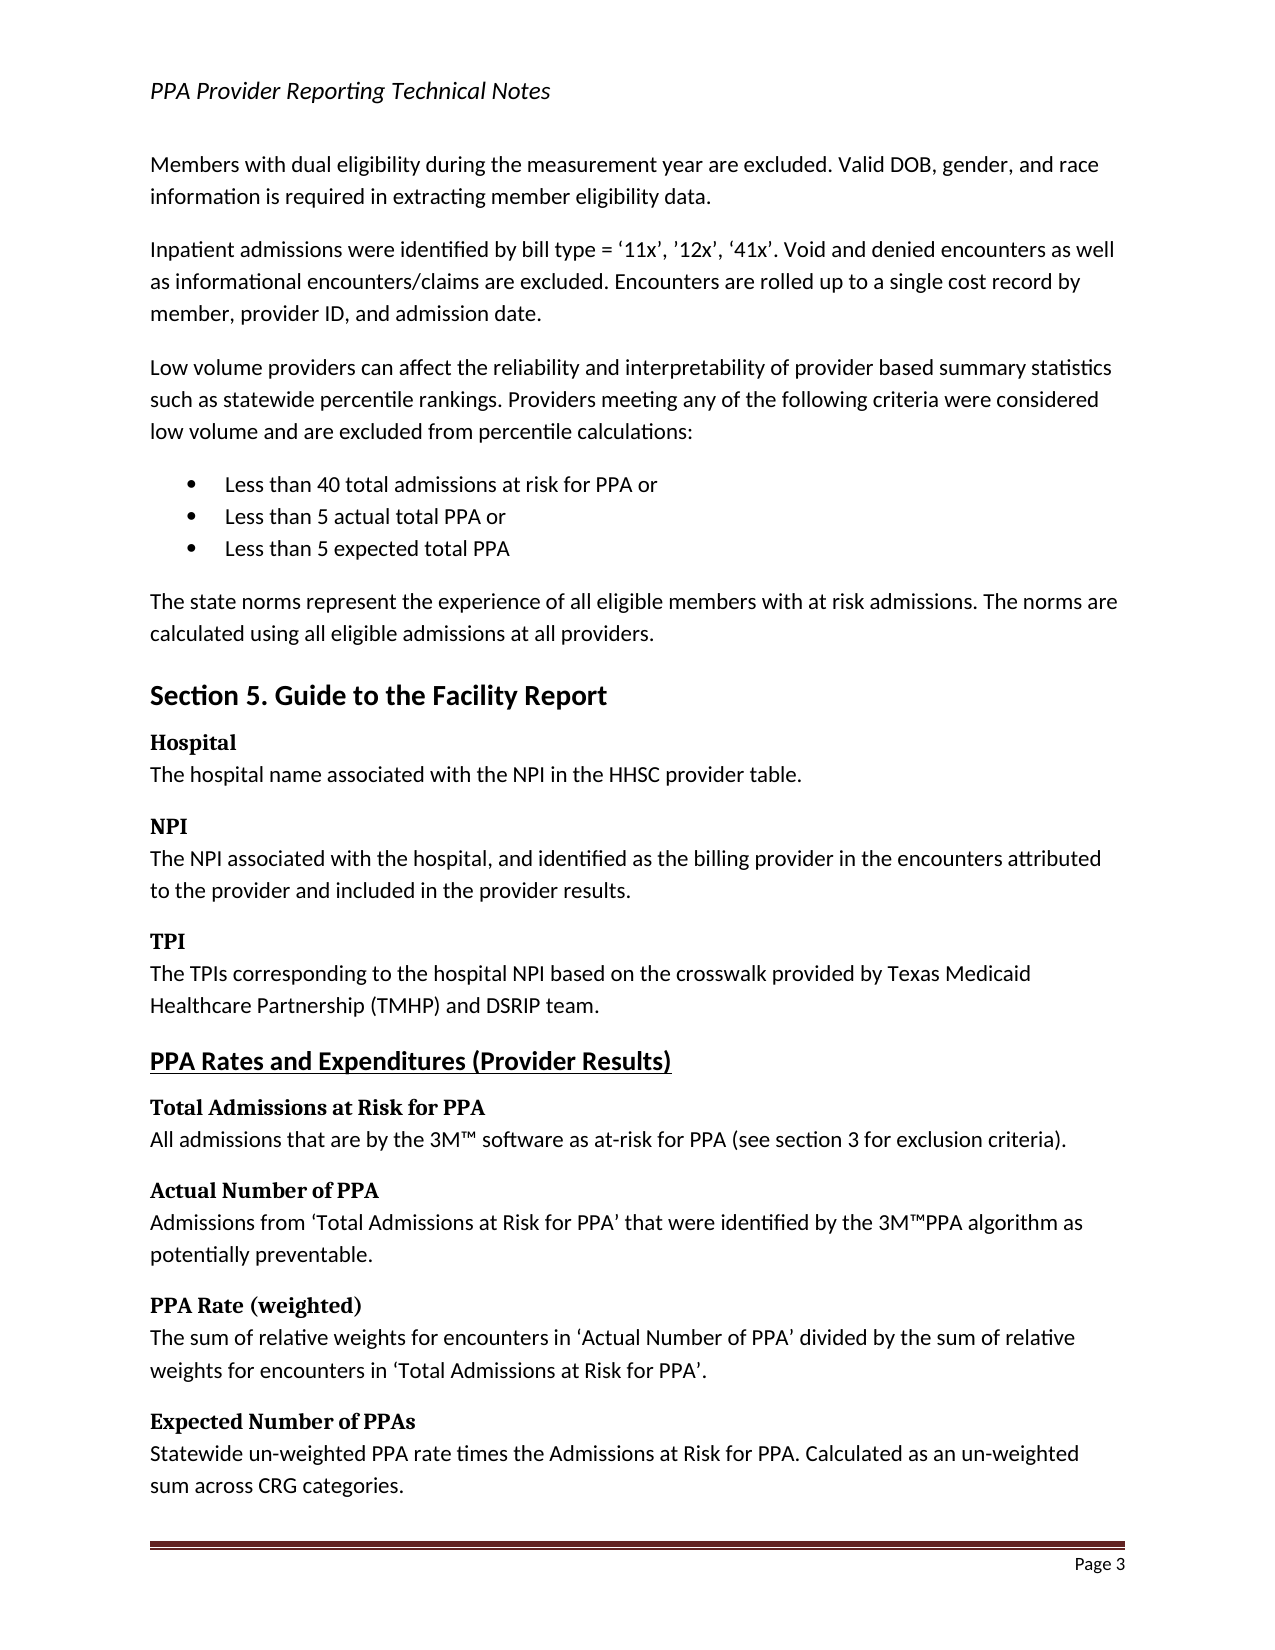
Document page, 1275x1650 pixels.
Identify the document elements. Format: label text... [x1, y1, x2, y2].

subtitle Section 5. Guide to the Facility Report [150, 677, 1125, 712]
list Less than 40 total admissions at risk for PPA or [187, 470, 1125, 498]
text The sum of relative weights for encounters in ‘Actual Number of PPA’ divided by the sum of relative weights for encounters in ‘Total Admissions at Risk for PPA’. [150, 1323, 1125, 1384]
text The NPI associated with the hospital, and identified as the billing provider in the encounters attributed to the provider and included in the provider results. [150, 844, 1125, 904]
subtitle Actual Number of PPA [150, 1178, 1125, 1204]
subtitle Total Admissions at Risk for PPA [150, 1095, 1125, 1121]
text All admissions that are by the 3M™ software as at-risk for PPA (see section 3 for exclusion criteria). [150, 1125, 1125, 1153]
text Inpatient admissions were identified by bill type = ‘11x’, ’12x’, ‘41x’. Void and denied encounters as well as informational encounters/claims are excluded. Encounters are rolled up to a single cost record by member, provider ID, and admission date. [150, 235, 1125, 328]
text The state norms represent the experience of all eligible members with at risk admissions. The norms are calculated using all eligible admissions at all providers. [150, 587, 1125, 648]
subtitle PPA Rate (weighted) [150, 1293, 1125, 1320]
subtitle Expected Number of PPAs [150, 1409, 1125, 1435]
text Low volume providers can affect the reliability and interpretability of provider based summary statistics such as statewide percentile rankings. Providers meeting any of the following criteria were considered low volume and are excluded from percentile calculations: [150, 353, 1125, 445]
text Members with dual eligibility during the measurement year are excluded. Valid DOB, gender, and race information is required in extracting member eligibility data. [150, 150, 1125, 210]
subtitle TPI [150, 929, 1125, 955]
text Statewide un-weighted PPA rate times the Admissions at Risk for PPA. Calculated as an un-weighted sum across CRG categories. [150, 1439, 1125, 1499]
text Admissions from ‘Total Admissions at Risk for PPA’ that were identified by the 3M™PPA algorithm as potentially preventable. [150, 1208, 1125, 1268]
text The TPIs corresponding to the hospital NPI based on the crosswalk provided by Texas Medicaid Healthcare Partnership (TMHP) and DSRIP team. [150, 959, 1125, 1019]
subtitle PPA Rates and Expenditures (Provider Results) [150, 1044, 1125, 1077]
text The hospital name associated with the NPI in the HHSC provider table. [150, 760, 1125, 788]
list Less than 5 actual total PPA or [187, 502, 1125, 530]
subtitle Hospital [150, 730, 1125, 757]
list Less than 5 expected total PPA [187, 534, 1125, 562]
subtitle NPI [150, 813, 1125, 840]
